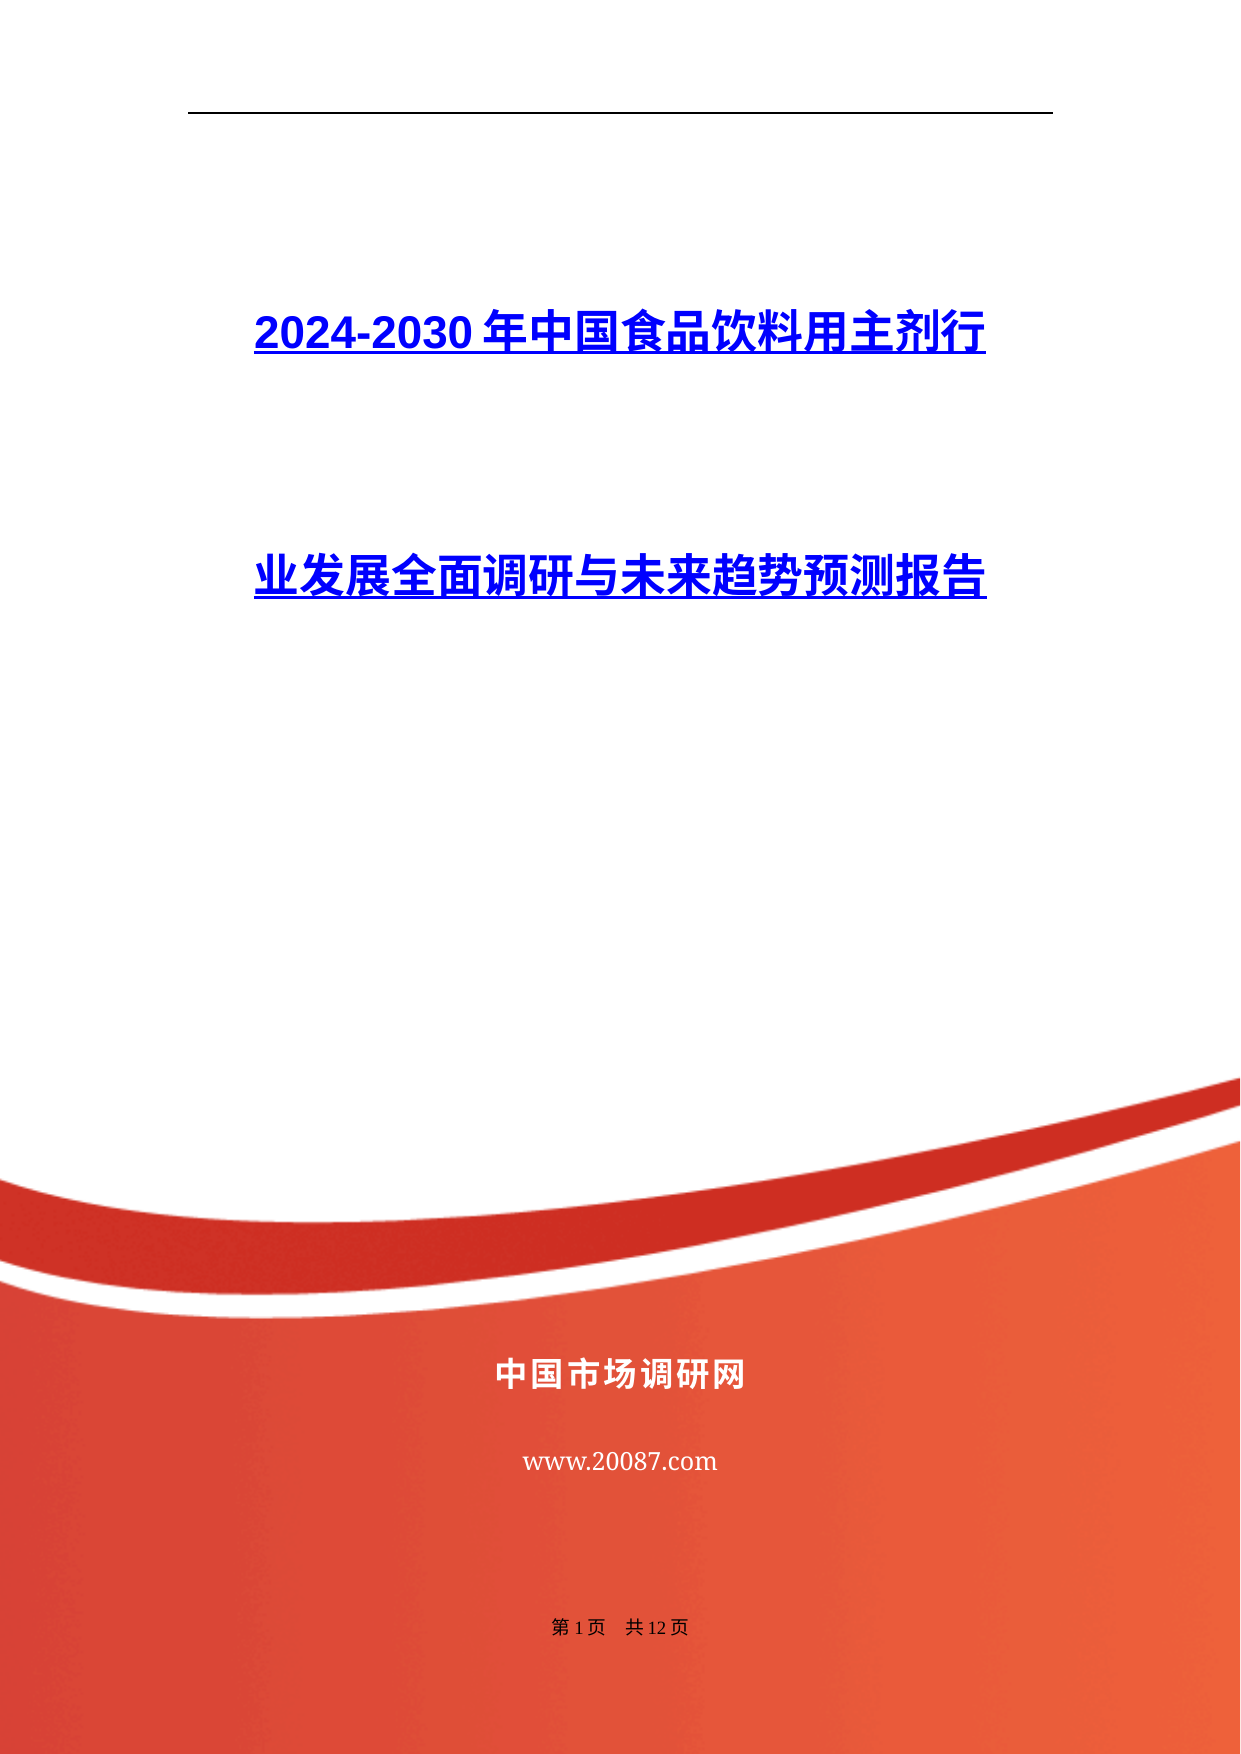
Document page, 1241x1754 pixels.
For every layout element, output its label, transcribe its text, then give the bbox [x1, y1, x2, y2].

picture [0, 1006, 1241, 1754]
table_header 2024-2030年中国食品饮料用主剂行业发展全面调研与未来趋势预测报告 [188, 207, 1053, 773]
subtitle 中国市场调研网 [187, 1339, 1053, 1404]
text www.20087.com [187, 1428, 1053, 1493]
